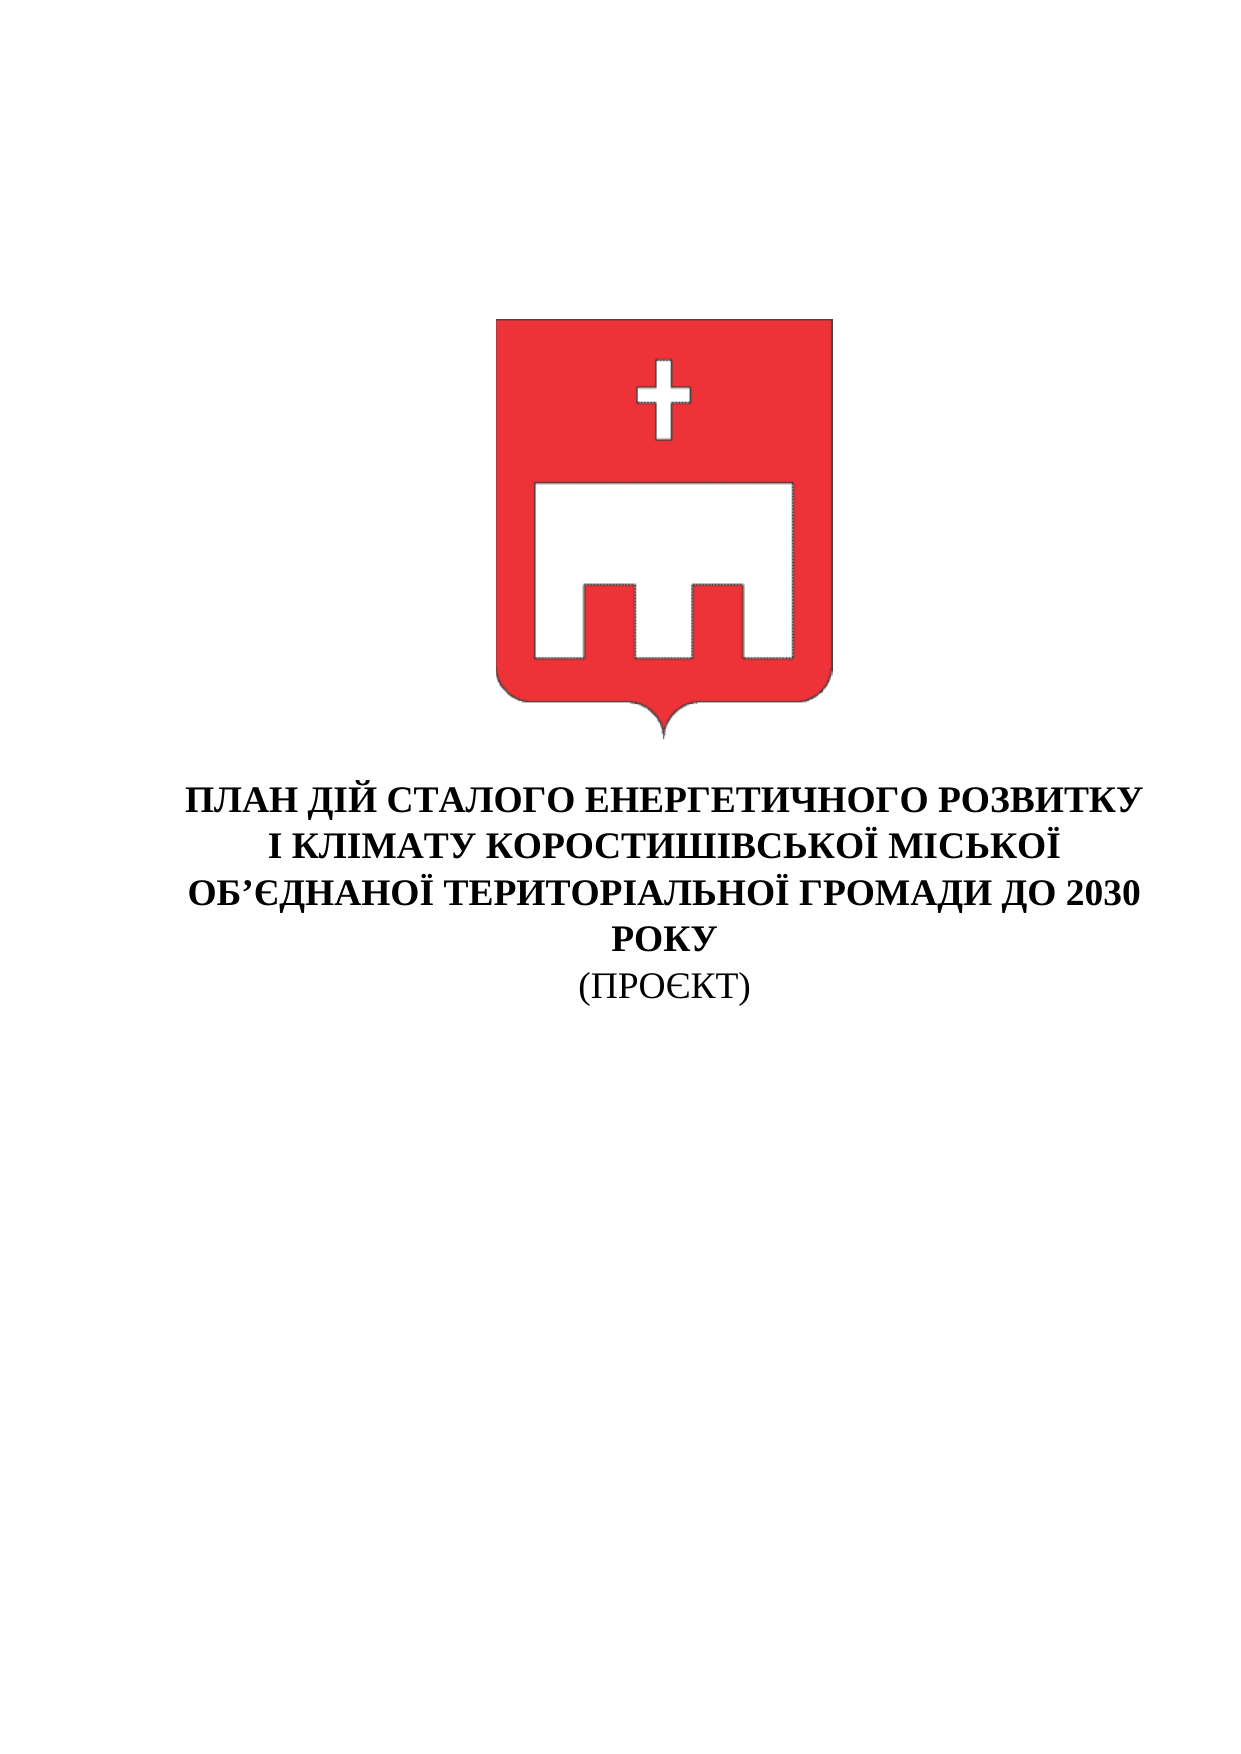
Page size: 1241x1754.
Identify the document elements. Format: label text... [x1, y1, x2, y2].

text ПЛАН ДІЙ СТАЛОГО ЕНЕРГЕТИЧНОГО РОЗВИТКУ І КЛІМАТУ КОРОСТИШІВСЬКОЇ МІСЬКОЇ ОБ’ЄДНАНОЇ ТЕРИТОРІАЛЬНОЇ ГРОМАДИ ДО 2030 РОКУ [177, 777, 1152, 960]
picture [496, 319, 833, 739]
text (ПРОЄКТ) [177, 963, 1152, 1006]
